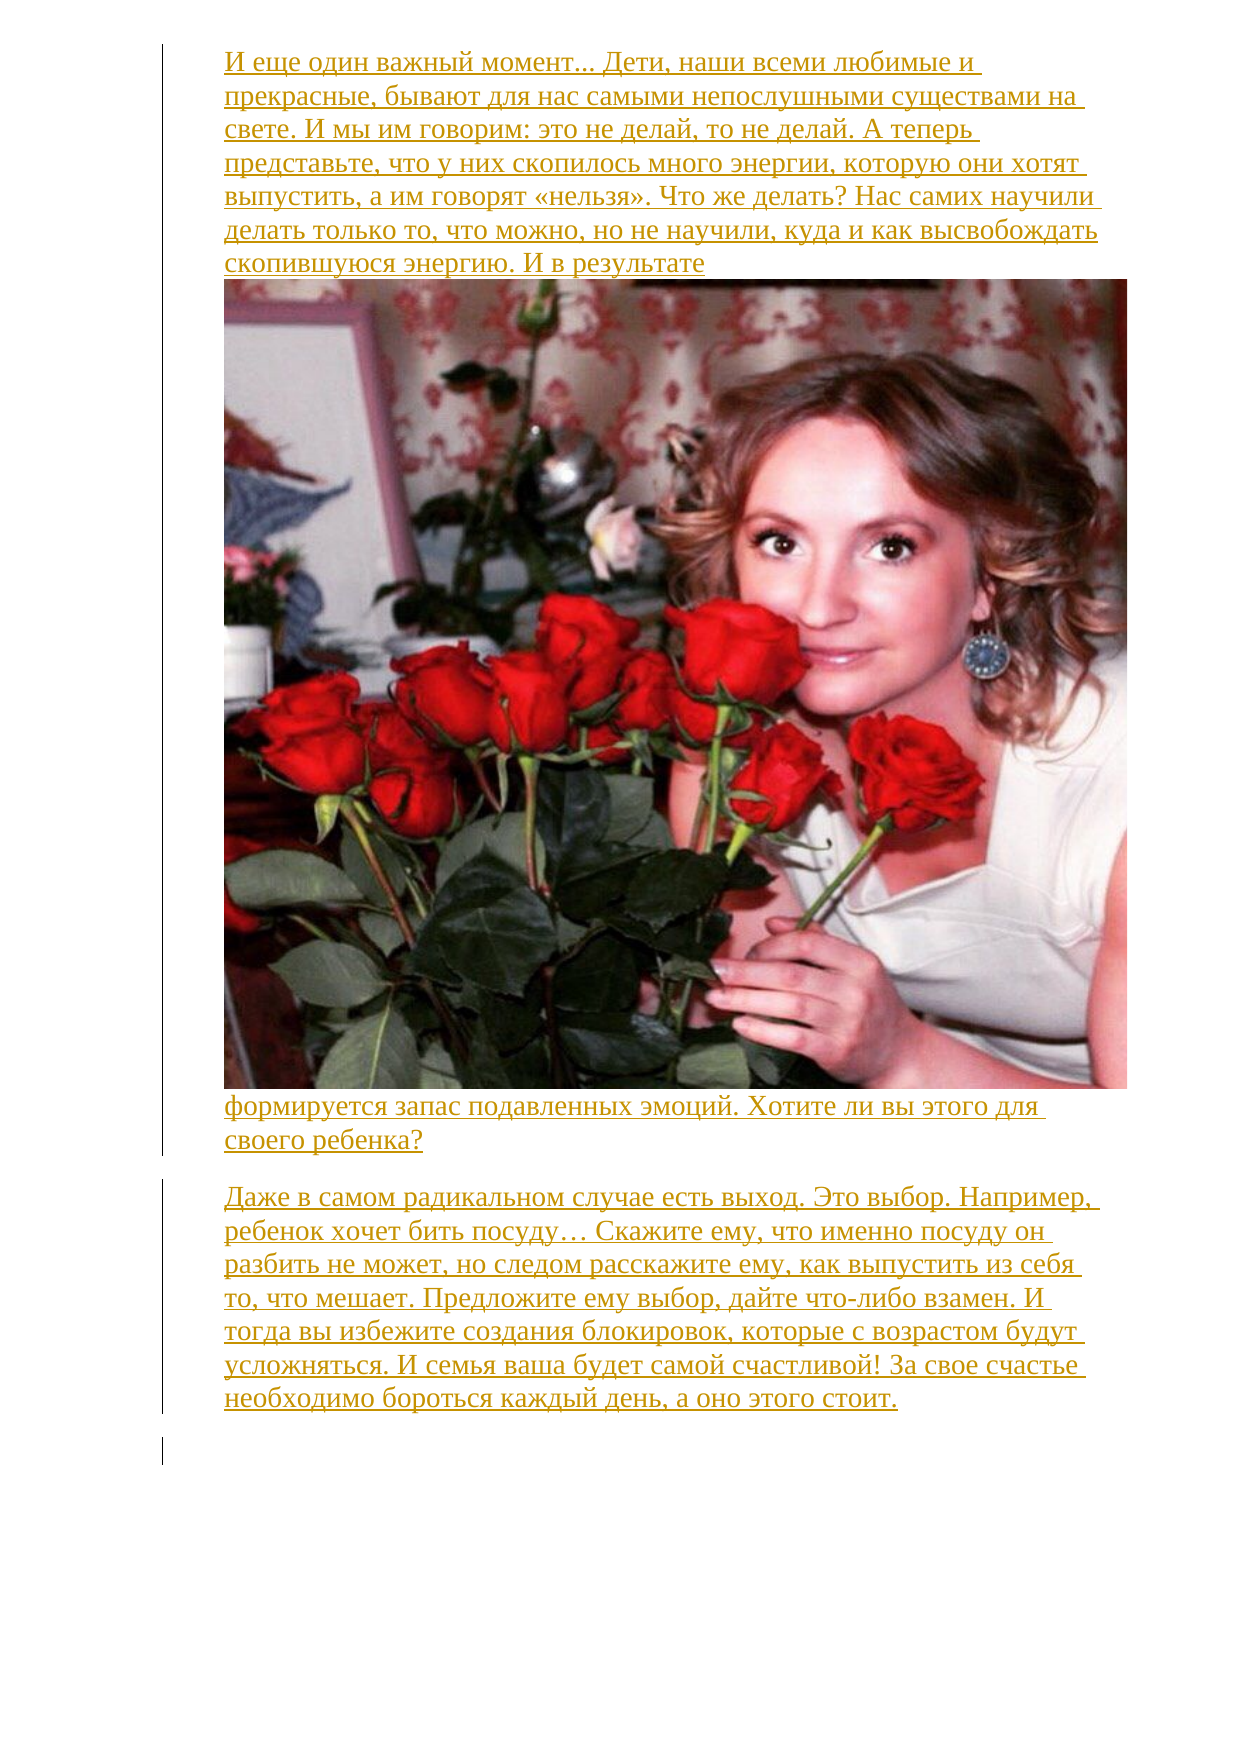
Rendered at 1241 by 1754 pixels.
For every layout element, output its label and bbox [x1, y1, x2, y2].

picture [224, 279, 1128, 1089]
